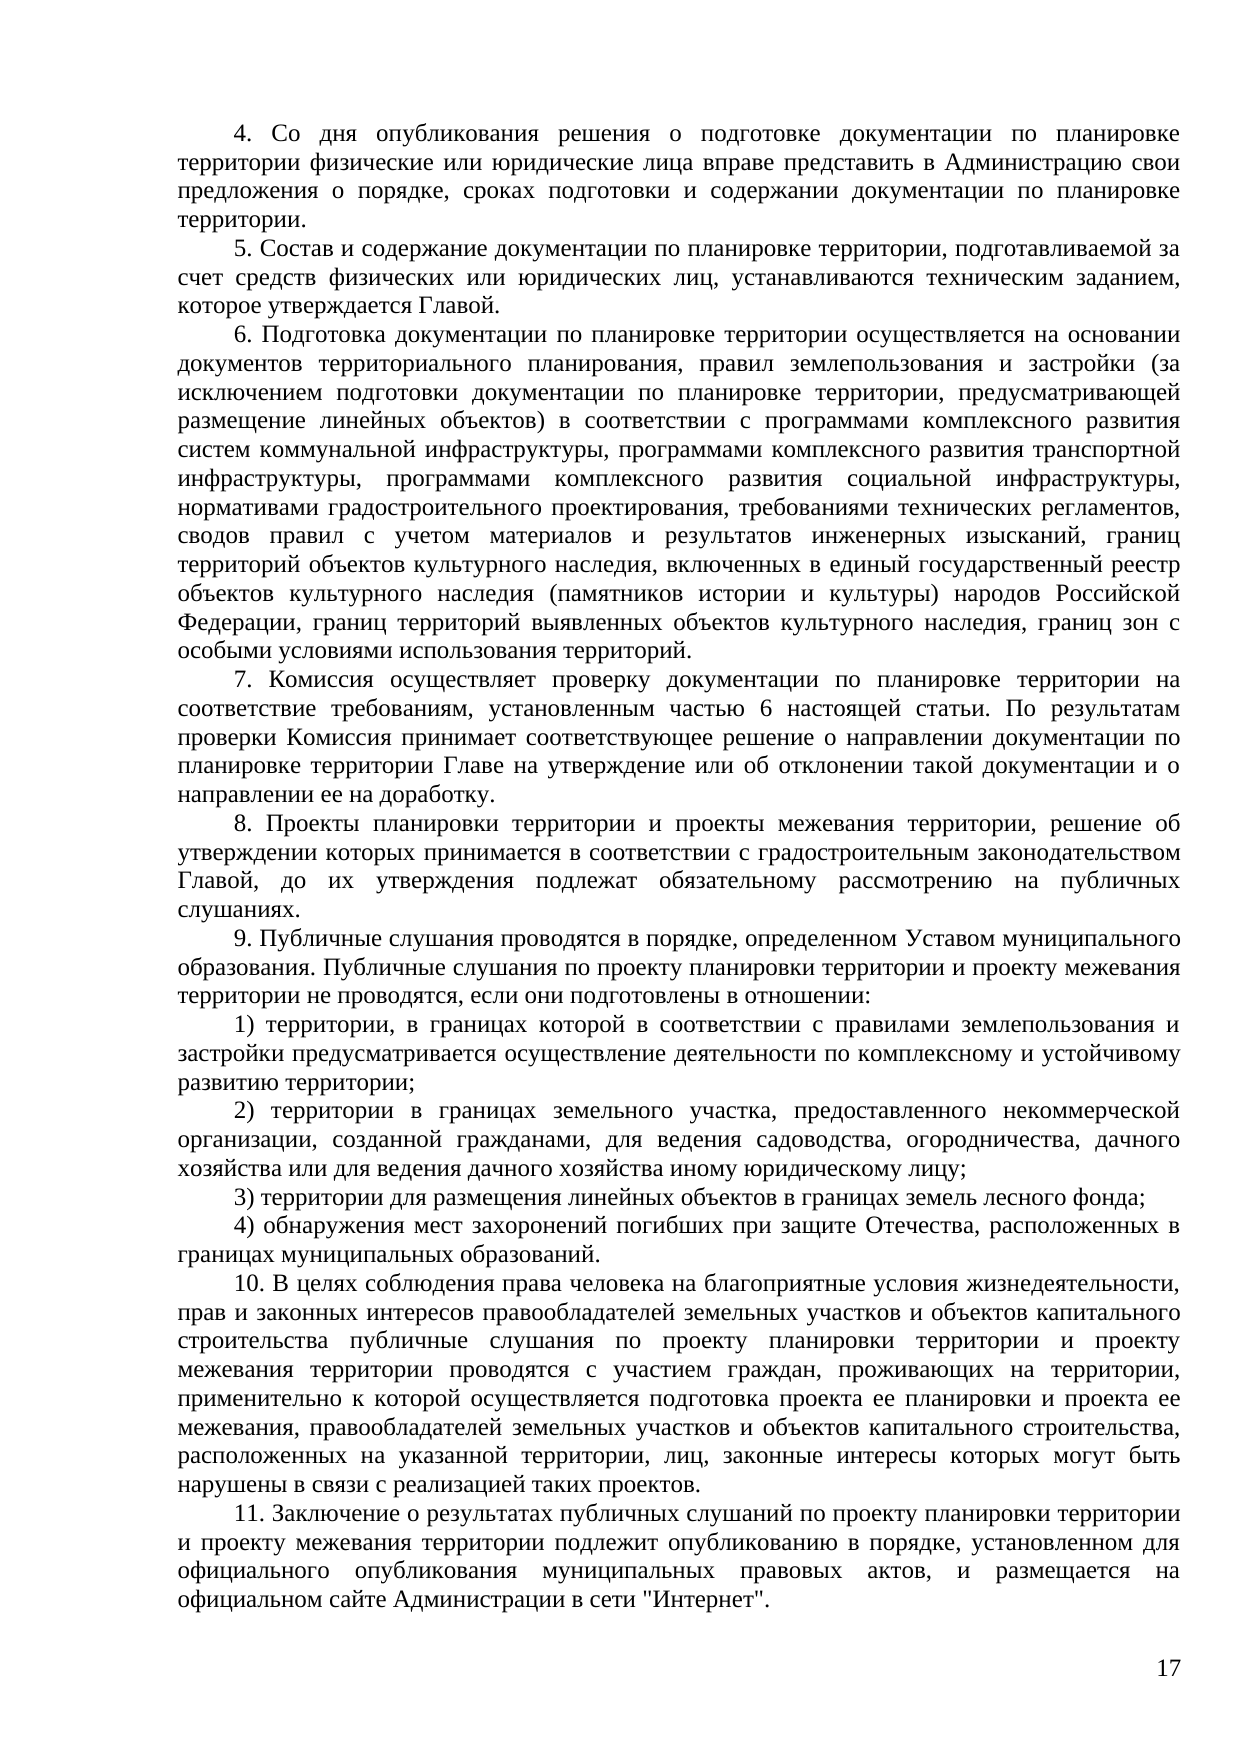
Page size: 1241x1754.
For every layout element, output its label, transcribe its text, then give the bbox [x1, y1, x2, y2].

text 10. В целях соблюдения права человека на благоприятные условия жизнедеятельности, прав и законных интересов правообладателей земельных участков и объектов капитального строительства публичные слушания по проекту планировки территории и проекту межевания территории проводятся с участием граждан, проживающих на территории, применительно к которой осуществляется подготовка проекта ее планировки и проекта ее межевания, правообладателей земельных участков и объектов капитального строительства, расположенных на указанной территории, лиц, законные интересы которых могут быть нарушены в связи с реализацией таких проектов. [177, 1268, 1181, 1498]
text 6. Подготовка документации по планировке территории осуществляется на основании документов территориального планирования, правил землепользования и застройки (за исключением подготовки документации по планировке территории, предусматривающей размещение линейных объектов) в соответствии с программами комплексного развития систем коммунальной инфраструктуры, программами комплексного развития транспортной инфраструктуры, программами комплексного развития социальной инфраструктуры, нормативами градостроительного проектирования, требованиями технических регламентов, сводов правил с учетом материалов и результатов инженерных изысканий, границ территорий объектов культурного наследия, включенных в единый государственный реестр объектов культурного наследия (памятников истории и культуры) народов Российской Федерации, границ территорий выявленных объектов культурного наследия, границ зон с особыми условиями использования территорий. [177, 319, 1181, 664]
text 3) территории для размещения линейных объектов в границах земель лесного фонда; [177, 1182, 1181, 1211]
text 4. Со дня опубликования решения о подготовке документации по планировке территории физические или юридические лица вправе представить в Администрацию свои предложения о порядке, сроках подготовки и содержании документации по планировке территории. [177, 118, 1181, 233]
text 8. Проекты планировки территории и проекты межевания территории, решение об утверждении которых принимается в соответствии с градостроительным законодательством Главой, до их утверждения подлежат обязательному рассмотрению на публичных слушаниях. [177, 808, 1181, 923]
text 2) территории в границах земельного участка, предоставленного некоммерческой организации, созданной гражданами, для ведения садоводства, огородничества, дачного хозяйства или для ведения дачного хозяйства иному юридическому лицу; [177, 1096, 1181, 1182]
text 1) территории, в границах которой в соответствии с правилами землепользования и застройки предусматривается осуществление деятельности по комплексному и устойчивому развитию территории; [177, 1009, 1181, 1096]
text 11. Заключение о результатах публичных слушаний по проекту планировки территории и проекту межевания территории подлежит опубликованию в порядке, установленном для официального опубликования муниципальных правовых актов, и размещается на официальном сайте Администрации в сети "Интернет". [177, 1498, 1181, 1613]
text 5. Состав и содержание документации по планировке территории, подготавливаемой за счет средств физических или юридических лиц, устанавливаются техническим заданием, которое утверждается Главой. [177, 233, 1181, 319]
text 4) обнаружения мест захоронений погибших при защите Отечества, расположенных в границах муниципальных образований. [177, 1211, 1181, 1268]
text 9. Публичные слушания проводятся в порядке, определенном Уставом муниципального образования. Публичные слушания по проекту планировки территории и проекту межевания территории не проводятся, если они подготовлены в отношении: [177, 923, 1181, 1009]
text 7. Комиссия осуществляет проверку документации по планировке территории на соответствие требованиям, установленным частью 6 настоящей статьи. По результатам проверки Комиссия принимает соответствующее решение о направлении документации по планировке территории Главе на утверждение или об отклонении такой документации и о направлении ее на доработку. [177, 664, 1181, 808]
